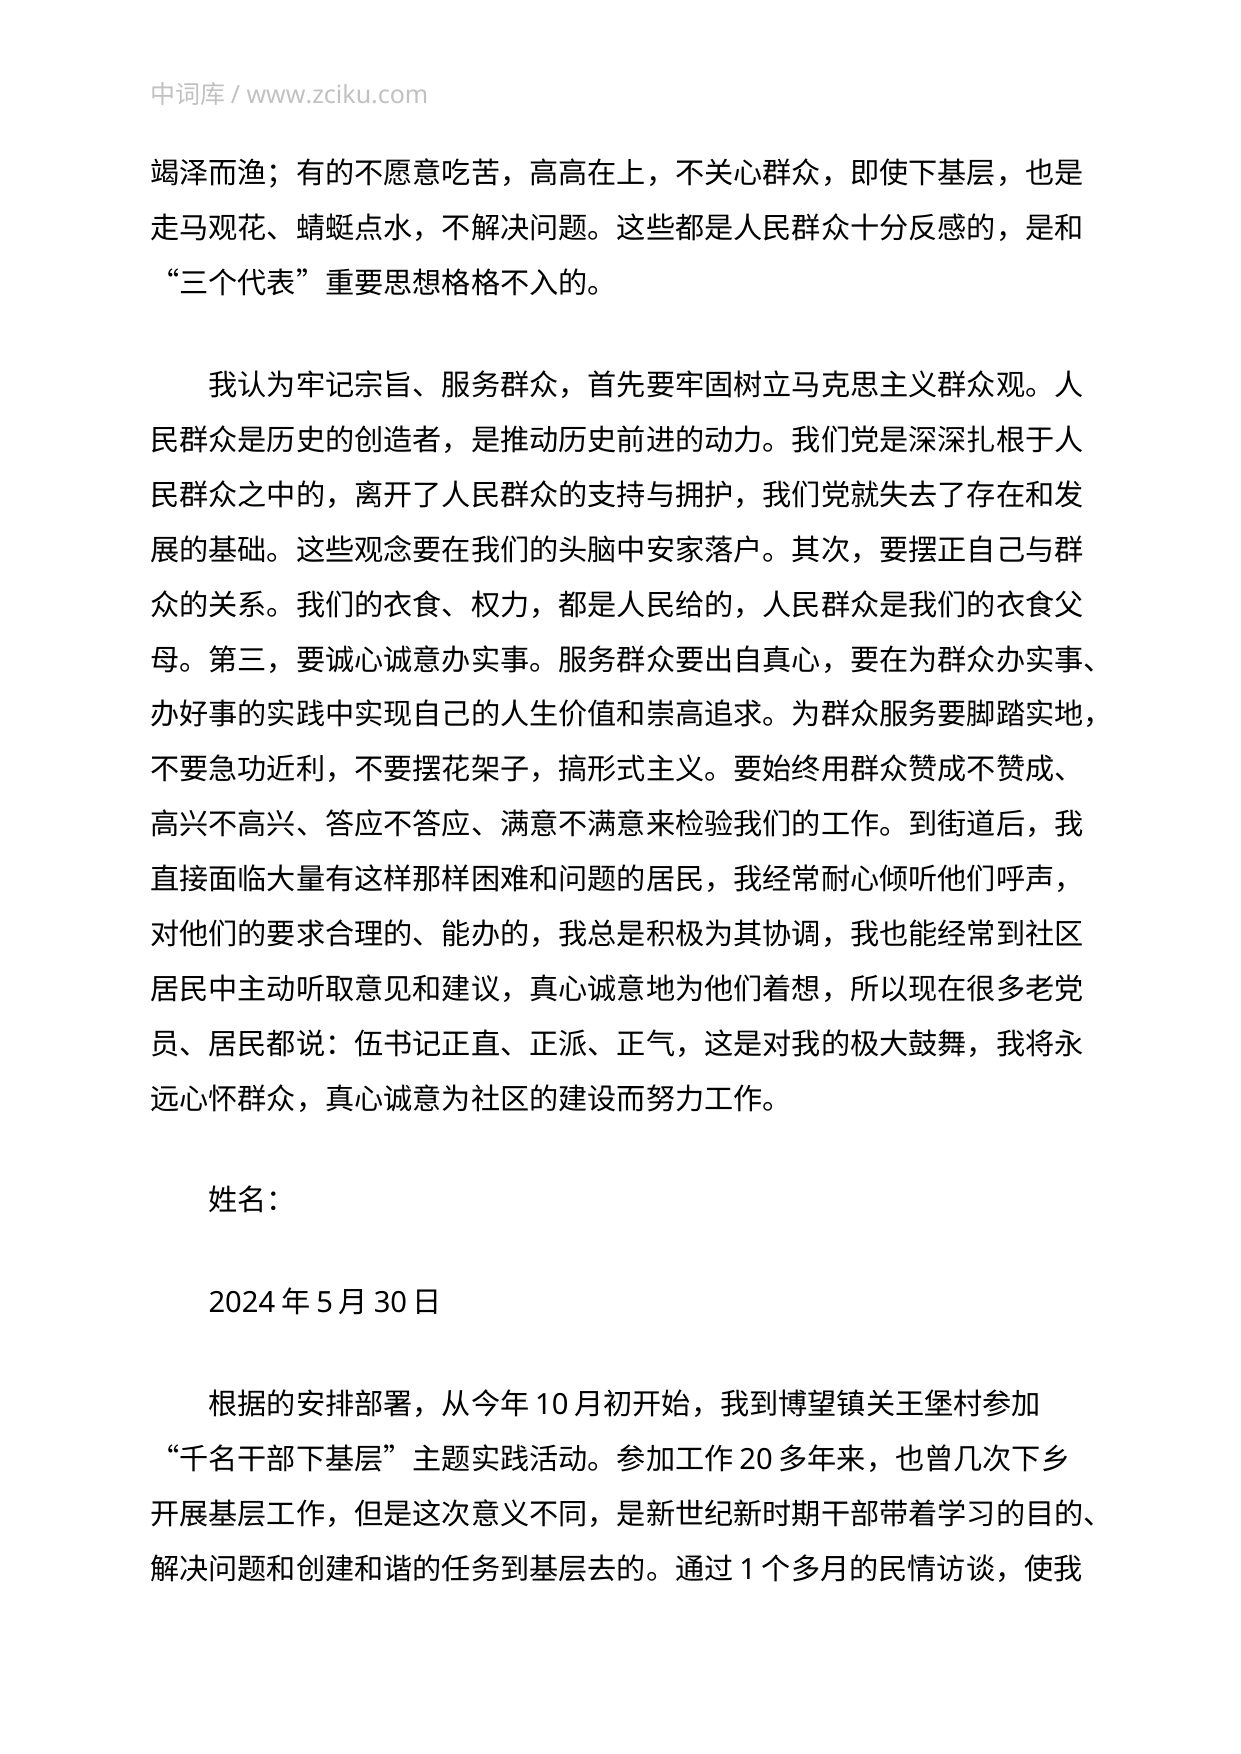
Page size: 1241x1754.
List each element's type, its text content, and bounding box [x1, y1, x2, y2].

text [150, 1381, 1090, 1588]
text 我认为牢记宗旨、服务群众，首先要牢固树立马克思主义群众观。人民群众是历史的创造者，是推动历史前进的动力。我们党是深深扎根于人民群众之中的，离开了人民群众的支持与拥护，我们党就失去了存在和发展的基础。这些观念要在我们的头脑中安家落户。其次，要摆正自己与群众的关系。我们的衣食、权力，都是人民给的，人民群众是我们的衣食父母。第三，要诚心诚意办实事。服务群众要出自真心，要在为群众办实事、办好事的实践中实现自己的人生价值和崇高追求。为群众服务要脚踏实地，不要急功近利，不要摆花架子，搞形式主义。要始终用群众赞成不赞成、高兴不高兴、答应不答应、满意不满意来检验我们的工作。到街道后，我直接面临大量有这样那样困难和问题的居民，我经常耐心倾听他们呼声，对他们的要求合理的、能办的，我总是积极为其协调，我也能经常到社区居民中主动听取意见和建议，真心诚意地为他们着想，所以现在很多老党员、居民都说：伍书记正直、正派、正气，这是对我的极大鼓舞，我将永远心怀群众，真心诚意为社区的建设而努力工作。 [150, 362, 1090, 1117]
text 2024年5月30日 [150, 1279, 1090, 1321]
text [150, 150, 1090, 302]
text 姓名： [150, 1177, 1090, 1219]
